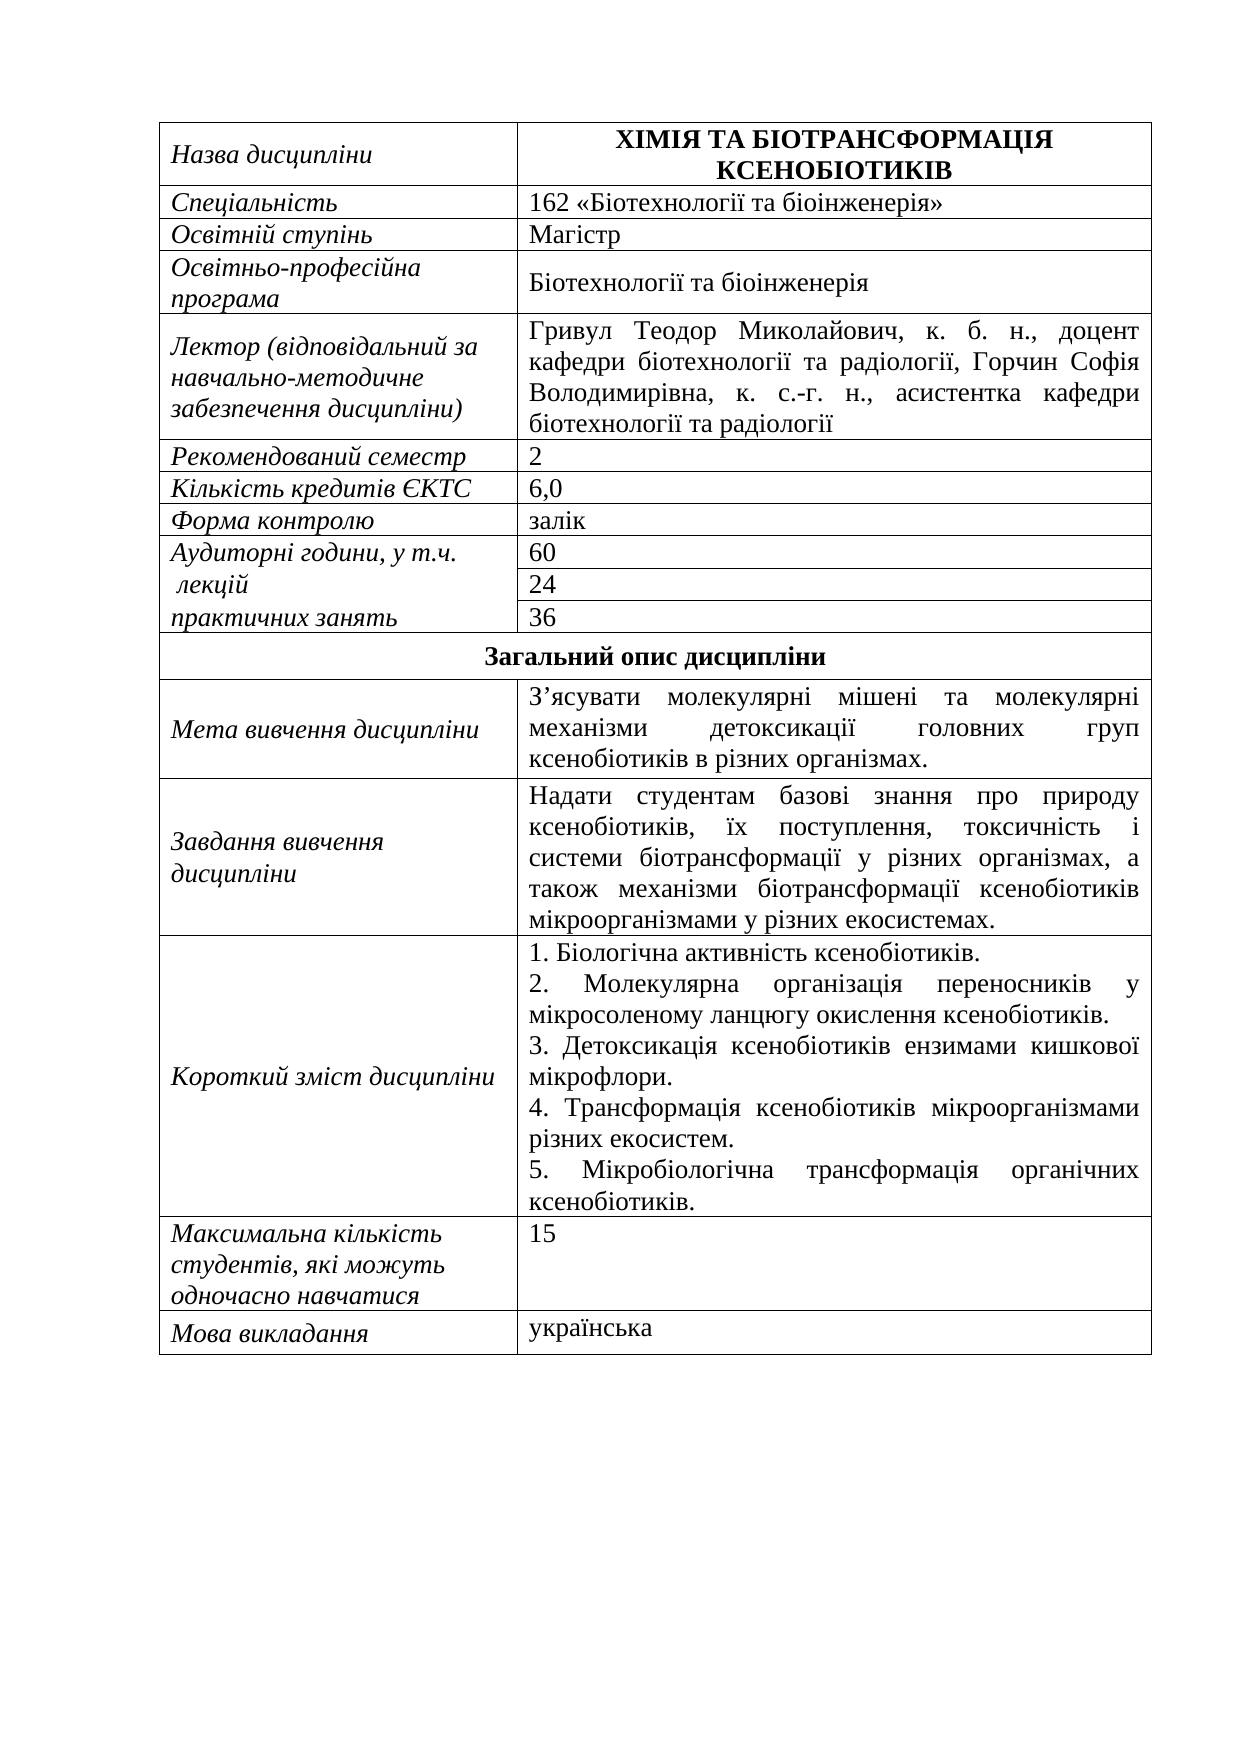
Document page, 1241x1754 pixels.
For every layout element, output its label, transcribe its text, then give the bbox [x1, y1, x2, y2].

table_cell Загальний опис дисципліни [160, 633, 1151, 679]
table_cell 162 «Біотехнології та біоінженерія» [518, 186, 1151, 218]
table_cell залік [518, 504, 1151, 535]
table_cell Освітній ступінь [160, 219, 517, 250]
table_cell Аудиторні години, у т.ч. [160, 536, 517, 567]
table_cell З’ясувати молекулярні мішені та молекулярні механізми детоксикації головних груп ксенобіотиків в різних організмах. [518, 680, 1151, 778]
table_cell Мова викладання [160, 1311, 517, 1354]
table_cell 24 [518, 569, 1151, 600]
table_header Назва дисципліни [160, 123, 517, 185]
table_cell Гривул Теодор Миколайович, к. б. н., доцент кафедри біотехнології та радіології, Горчин Софія Володимирівна, к. с.-г. н., асистентка кафедри біотехнології та радіології [518, 314, 1151, 439]
table_cell Магістр [518, 219, 1151, 250]
table_cell Рекомендований семестр [160, 440, 517, 471]
table_cell практичних занять [160, 600, 517, 632]
table_cell Короткий зміст дисципліни [160, 936, 517, 1216]
table_cell 60 [518, 536, 1151, 567]
table_cell Лектор (відповідальний за навчально-методичне забезпечення дисципліни) [160, 314, 517, 439]
table_cell Форма контролю [160, 504, 517, 535]
table_cell Кількість кредитів ЄКТС [160, 472, 517, 503]
table_cell Завдання вивчення дисципліни [160, 779, 517, 934]
table_cell 15 [518, 1217, 1151, 1310]
table_cell лекцій [160, 568, 517, 600]
table_cell українська [518, 1311, 1151, 1354]
table_cell 36 [518, 601, 1151, 632]
table_cell 1. Біологічна активність ксенобіотиків. 2. Молекулярна організація переносників у мікросоленому ланцюгу окислення ксенобіотиків. 3. Детоксикація ксенобіотиків ензимами кишкової мікрофлори. 4. Трансформація ксенобіотиків мікроорганізмами різних екосистем. 5. Мікробіологічна трансформація органічних ксенобіотиків. [518, 936, 1151, 1216]
table_cell Максимальна кількість студентів, які можуть одночасно навчатися [160, 1217, 517, 1310]
table_cell Мета вивчення дисципліни [160, 680, 517, 778]
table_header ХІМІЯ ТА БІОТРАНСФОРМАЦІЯ КСЕНОБІОТИКІВ [518, 123, 1151, 185]
table_cell Надати студентам базові знання про природу ксенобіотиків, їх поступлення, токсичність і системи біотрансформації у різних організмах, а також механізми біотрансформації ксенобіотиків мікроорганізмами у різних екосистемах. [518, 779, 1151, 934]
table_cell Спеціальність [160, 186, 517, 218]
table_cell 6,0 [518, 472, 1151, 503]
table_cell 2 [518, 440, 1151, 471]
table_cell Біотехнології та біоінженерія [518, 251, 1151, 313]
table_cell Освітньо-професійна програма [160, 251, 517, 313]
